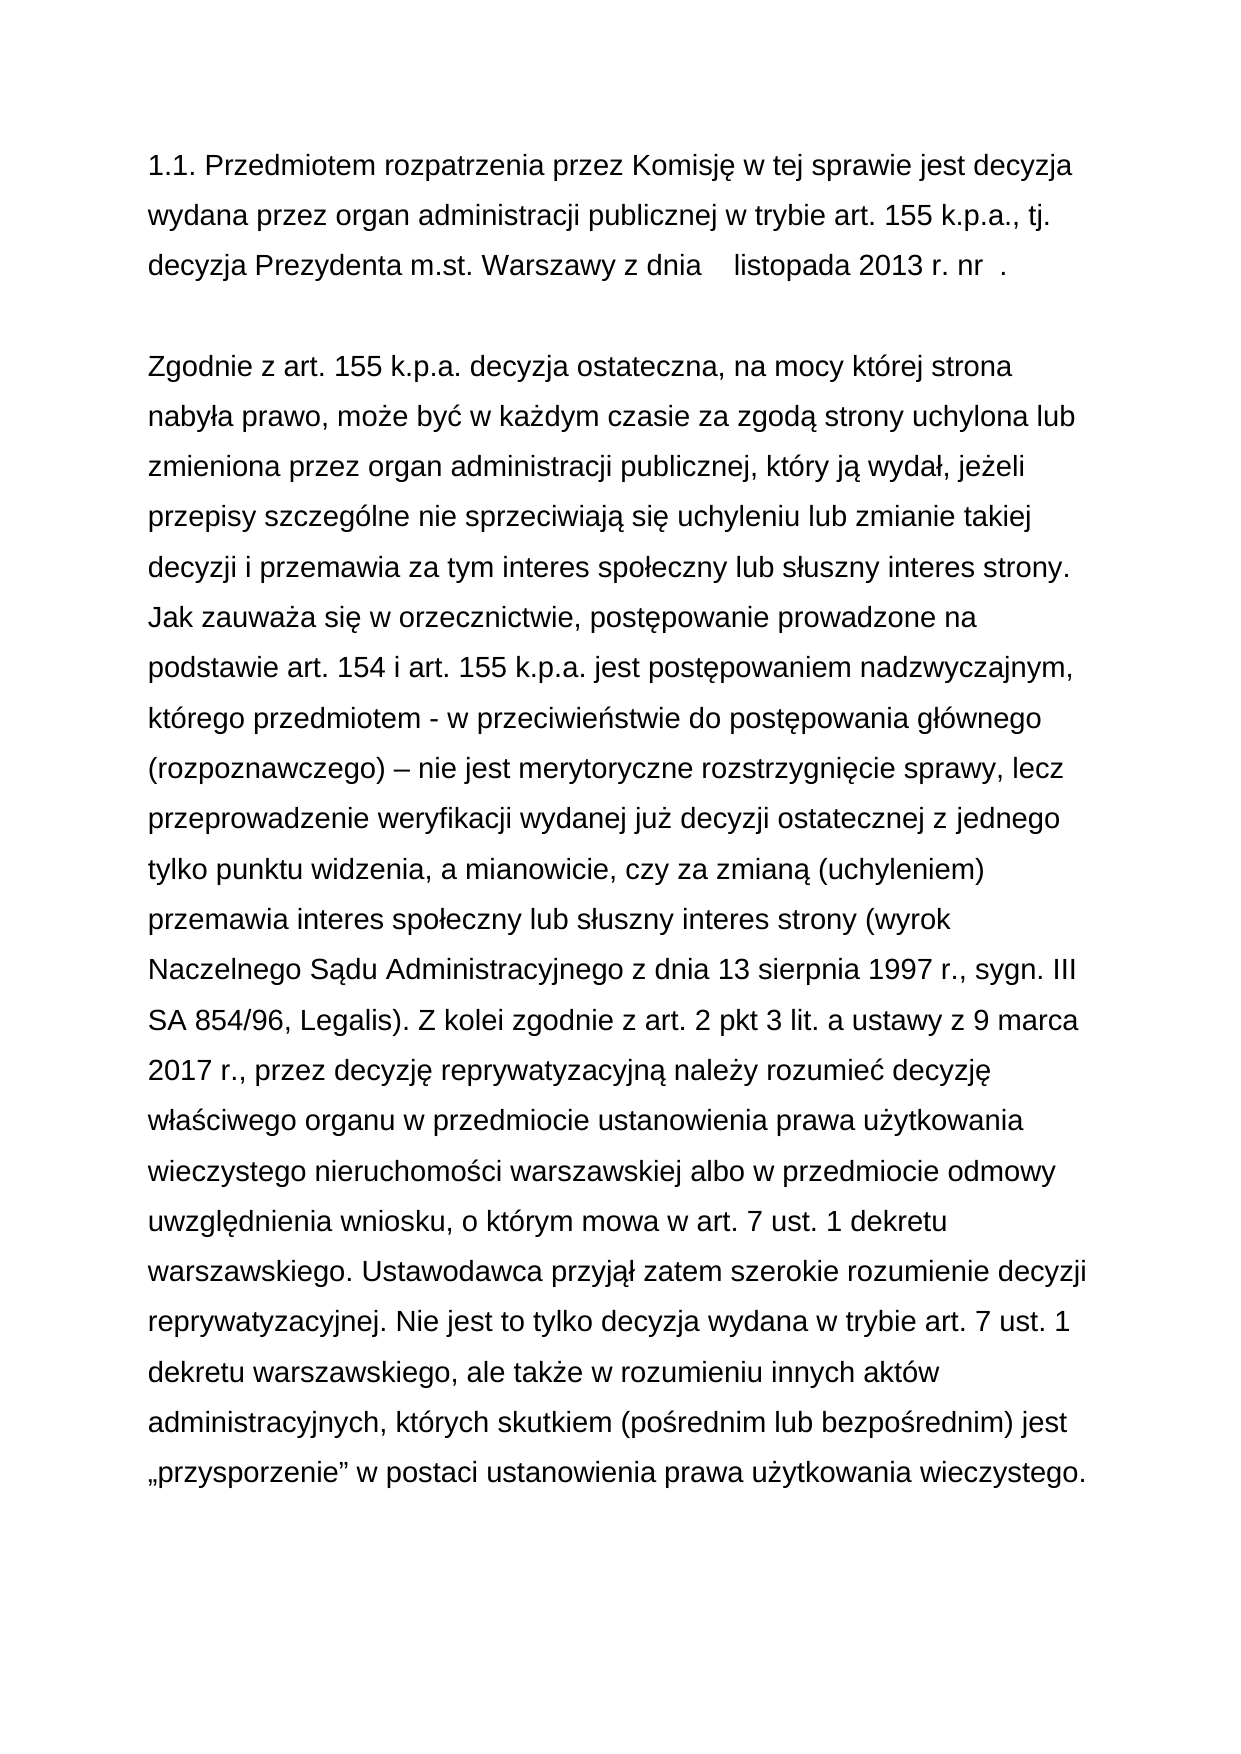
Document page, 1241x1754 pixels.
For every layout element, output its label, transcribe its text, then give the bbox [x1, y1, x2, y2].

text 1.1. Przedmiotem rozpatrzenia przez Komisję w tej sprawie jest decyzja wydana przez organ administracji publicznej w trybie art. 155 k.p.a., tj. decyzja Prezydenta m.st. Warszawy z dnia listopada 2013 r. nr . [148, 148, 1093, 282]
text Zgodnie z art. 155 k.p.a. decyzja ostateczna, na mocy której strona nabyła prawo, może być w każdym czasie za zgodą strony uchylona lub zmieniona przez organ administracji publicznej, który ją wydał, jeżeli przepisy szczególne nie sprzeciwiają się uchyleniu lub zmianie takiej decyzji i przemawia za tym interes społeczny lub słuszny interes strony. Jak zauważa się w orzecznictwie, postępowanie prowadzone na podstawie art. 154 i art. 155 k.p.a. jest postępowaniem nadzwyczajnym, którego przedmiotem - w przeciwieństwie do postępowania głównego (rozpoznawczego) – nie jest merytoryczne rozstrzygnięcie sprawy, lecz przeprowadzenie weryfikacji wydanej już decyzji ostatecznej z jednego tylko punktu widzenia, a mianowicie, czy za zmianą (uchyleniem) przemawia interes społeczny lub słuszny interes strony (wyrok Naczelnego Sądu Administracyjnego z dnia 13 sierpnia 1997 r., sygn. III SA 854/96, Legalis). Z kolei zgodnie z art. 2 pkt 3 lit. a ustawy z 9 marca 2017 r., przez decyzję reprywatyzacyjną należy rozumieć decyzję właściwego organu w przedmiocie ustanowienia prawa użytkowania wieczystego nieruchomości warszawskiej albo w przedmiocie odmowy uwzględnienia wniosku, o którym mowa w art. 7 ust. 1 dekretu warszawskiego. Ustawodawca przyjął zatem szerokie rozumienie decyzji reprywatyzacyjnej. Nie jest to tylko decyzja wydana w trybie art. 7 ust. 1 dekretu warszawskiego, ale także w rozumieniu innych aktów administracyjnych, których skutkiem (pośrednim lub bezpośrednim) jest „przysporzenie” w postaci ustanowienia prawa użytkowania wieczystego. [148, 348, 1093, 1489]
